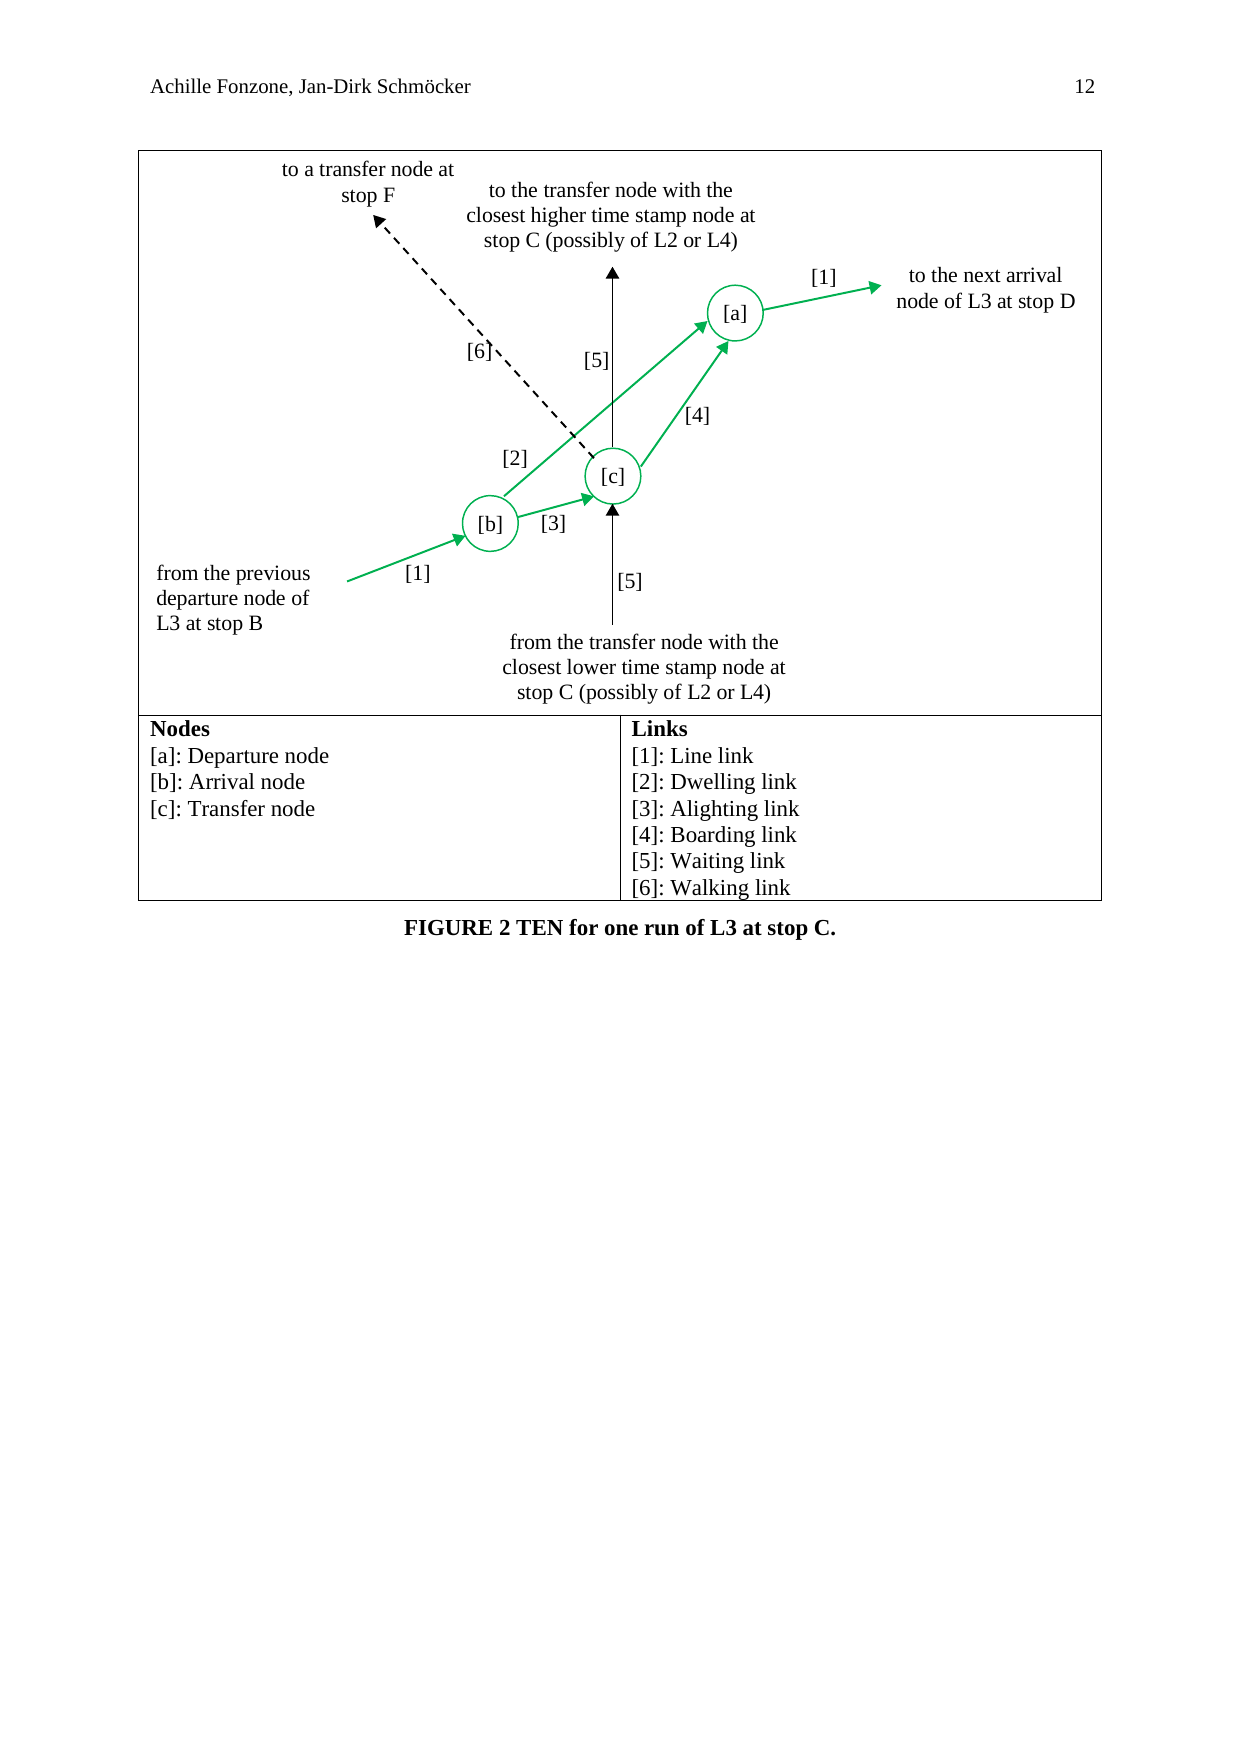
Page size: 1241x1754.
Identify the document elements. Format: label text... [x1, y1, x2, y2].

table_header [139, 151, 1101, 714]
table_cell Links [1]: Line link [2]: Dwelling link [3]: Alighting link [4]: Boarding link [5]: Waiting link [6]: Walking link [621, 716, 1101, 900]
table_cell Nodes [a]: Departure node [b]: Arrival node [c]: Transfer node [139, 716, 620, 900]
text FIGURE 2 TEN for one run of L3 at stop C. [150, 913, 1090, 940]
